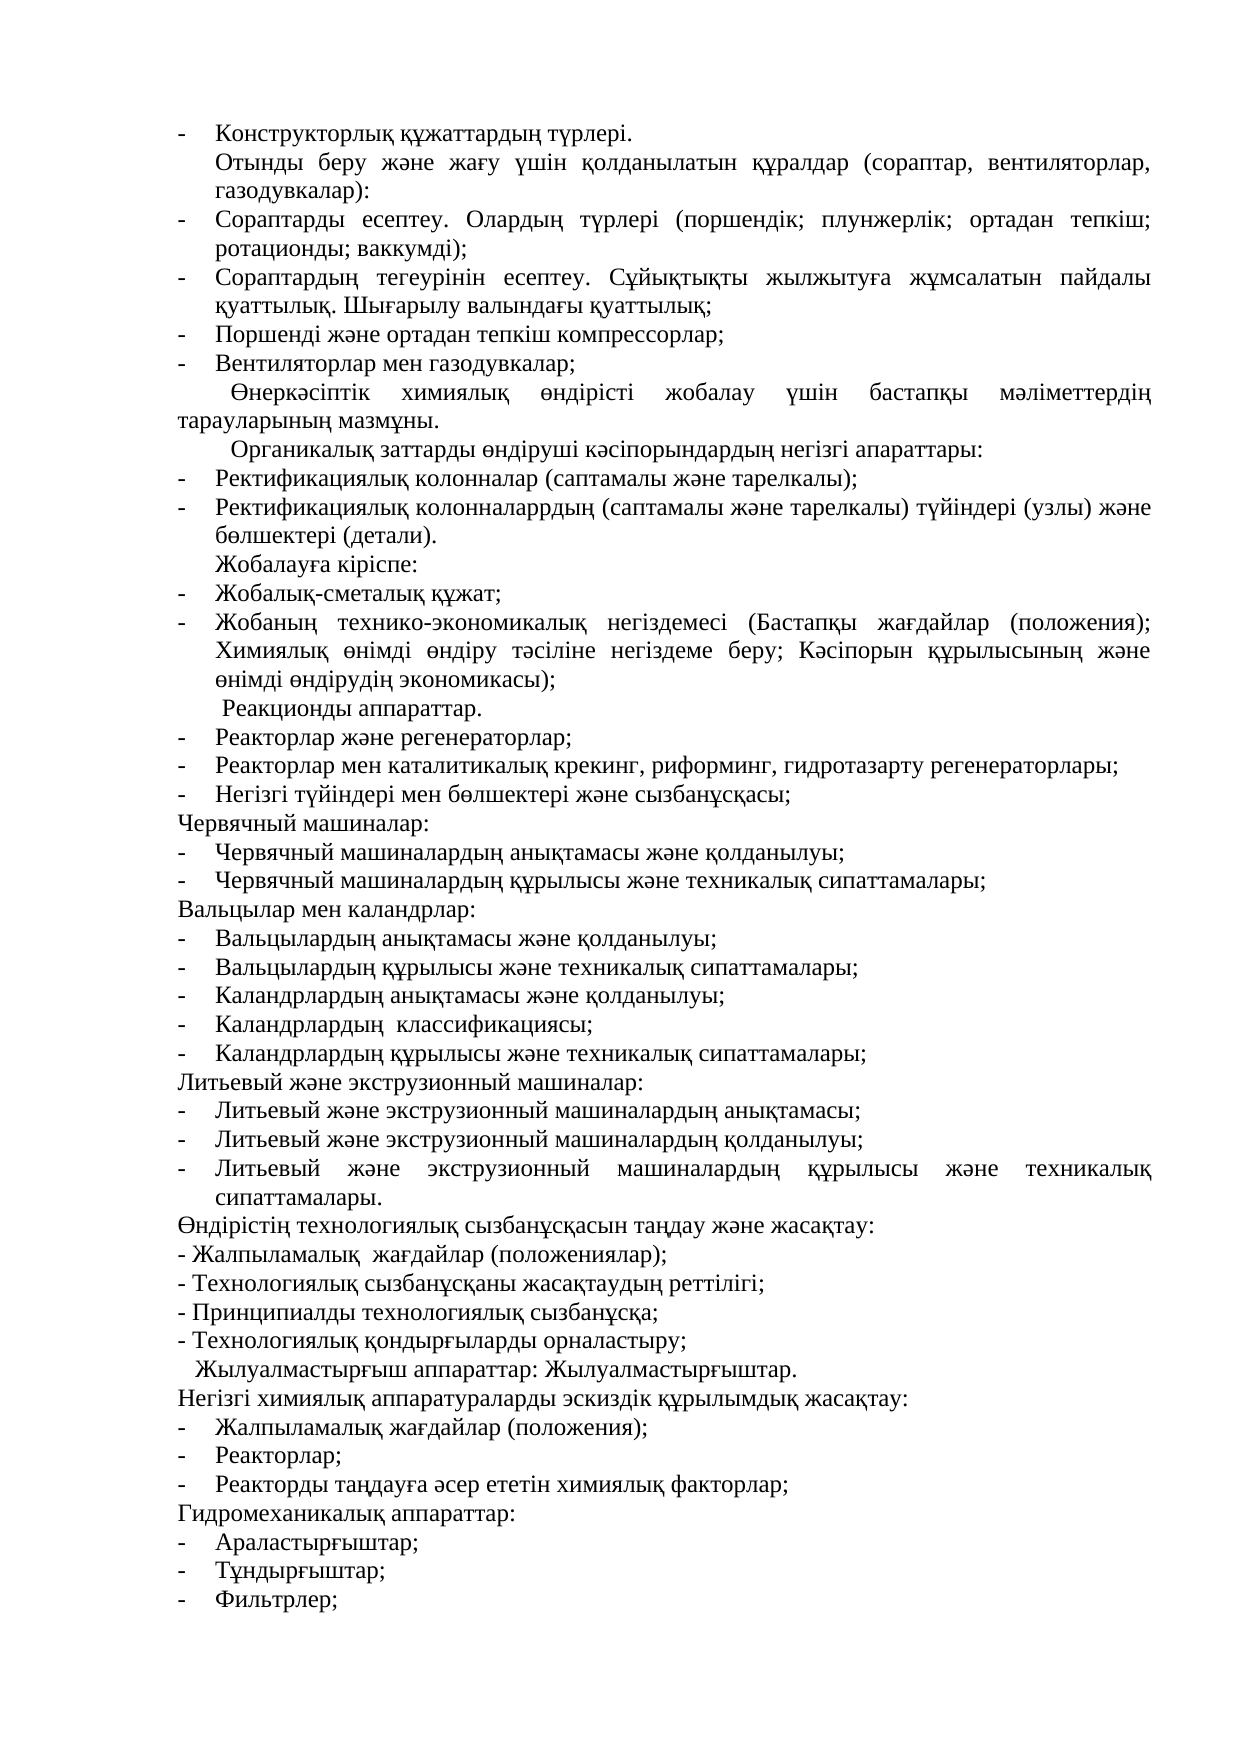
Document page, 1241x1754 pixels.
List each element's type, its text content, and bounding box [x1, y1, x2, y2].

list Жобалық-сметалық құжат; [177, 578, 1152, 607]
list Сораптардың тегеурінін есептеу. Сұйықтықты жылжытуға жұмсалатын пайдалы қуаттылық. Шығарылу валындағы қуаттылық; [177, 262, 1152, 319]
list Вальцылардың анықтамасы және қолданылуы; [177, 923, 1152, 952]
list Жобаның технико-экономикалық негіздемесі (Бастапқы жағдайлар (положения); Химиялық өнімді өндіру тәсіліне негіздеме беру; Кәсіпорын құрылысының және өнімді өндірудің экономикасы); [177, 607, 1152, 693]
list Негізгі түйіндері мен бөлшектері және сызбанұсқасы; [177, 779, 1152, 808]
text Өндірістің технологиялық сызбанұсқасын таңдау және жасақтау: [177, 1211, 1152, 1239]
list Жалпыламалық жағдайлар (положения); [177, 1412, 1152, 1441]
list Литьевый және экструзионный машиналардың анықтамасы; [177, 1096, 1152, 1124]
text - Принципиалды технологиялық сызбанұсқа; [177, 1297, 1152, 1326]
text Червячный машиналар: [177, 808, 1152, 837]
text - Жалпыламалық жағдайлар (положениялар); [177, 1239, 1152, 1268]
list Ректификациялық колонналаррдың (саптамалы және тарелкалы) түйіндері (узлы) және бөлшектері (детали). [177, 492, 1152, 549]
text Негізгі химиялық аппаратураларды эскиздік құрылымдық жасақтау: [177, 1383, 1152, 1412]
list Конструкторлық құжаттардың түрлері. [177, 118, 1152, 147]
text Гидромеханикалық аппараттар: [177, 1498, 1152, 1527]
list Каландрлардың анықтамасы және қолданылуы; [177, 981, 1152, 1009]
list Литьевый және экструзионный машиналардың қолданылуы; [177, 1124, 1152, 1153]
text Реакционды аппараттар. [177, 693, 1152, 722]
list Вальцылардың құрылысы және техникалық сипаттамалары; [177, 952, 1152, 981]
text Жылуалмастырғыш аппараттар: Жылуалмастырғыштар. [177, 1354, 1152, 1383]
list Каландрлардың классификациясы; [177, 1009, 1152, 1038]
text Литьевый және экструзионный машиналар: [177, 1067, 1152, 1096]
list Тұндырғыштар; [177, 1556, 1152, 1584]
list Червячный машиналардың құрылысы және техникалық сипаттамалары; [177, 866, 1152, 894]
list Реакторды таңдауға әсер ететін химиялық факторлар; [177, 1469, 1152, 1498]
list Вентиляторлар мен газодувкалар; [177, 348, 1152, 377]
list Червячный машиналардың анықтамасы және қолданылуы; [177, 837, 1152, 866]
list Реакторлар және регенераторлар; [177, 722, 1152, 751]
text - Технологиялық қондырғыларды орналастыру; [177, 1326, 1152, 1354]
text - Технологиялық сызбанұсқаны жасақтаудың реттілігі; [177, 1268, 1152, 1297]
text Вальцылар мен каландрлар: [177, 894, 1152, 923]
list Фильтрлер; [177, 1584, 1152, 1613]
text Өнеркәсіптік химиялық өндірісті жобалау үшін бастапқы мәліметтердің тарауларының мазмұны. [177, 377, 1152, 434]
text Жобалауға кіріспе: [215, 549, 1152, 578]
list Реакторлар; [177, 1441, 1152, 1469]
text Органикалық заттарды өндіруші кәсіпорындардың негізгі апараттары: [177, 434, 1152, 463]
list Каландрлардың құрылысы және техникалық сипаттамалары; [177, 1038, 1152, 1067]
list Поршенді және ортадан тепкіш компрессорлар; [177, 319, 1152, 348]
list Ректификациялық колонналар (саптамалы және тарелкалы); [177, 463, 1152, 492]
list Араластырғыштар; [177, 1527, 1152, 1556]
list Реакторлар мен каталитикалық крекинг, риформинг, гидротазарту регенераторлары; [177, 751, 1152, 779]
list Сораптарды есептеу. Олардың түрлері (поршендік; плунжерлік; ортадан тепкіш; ротационды; ваккумді); [177, 204, 1152, 262]
list Литьевый және экструзионный машиналардың құрылысы және техникалық сипаттамалары. [177, 1153, 1152, 1211]
text Отынды беру және жағу үшін қолданылатын құралдар (сораптар, вентиляторлар, газодувкалар): [215, 147, 1152, 204]
